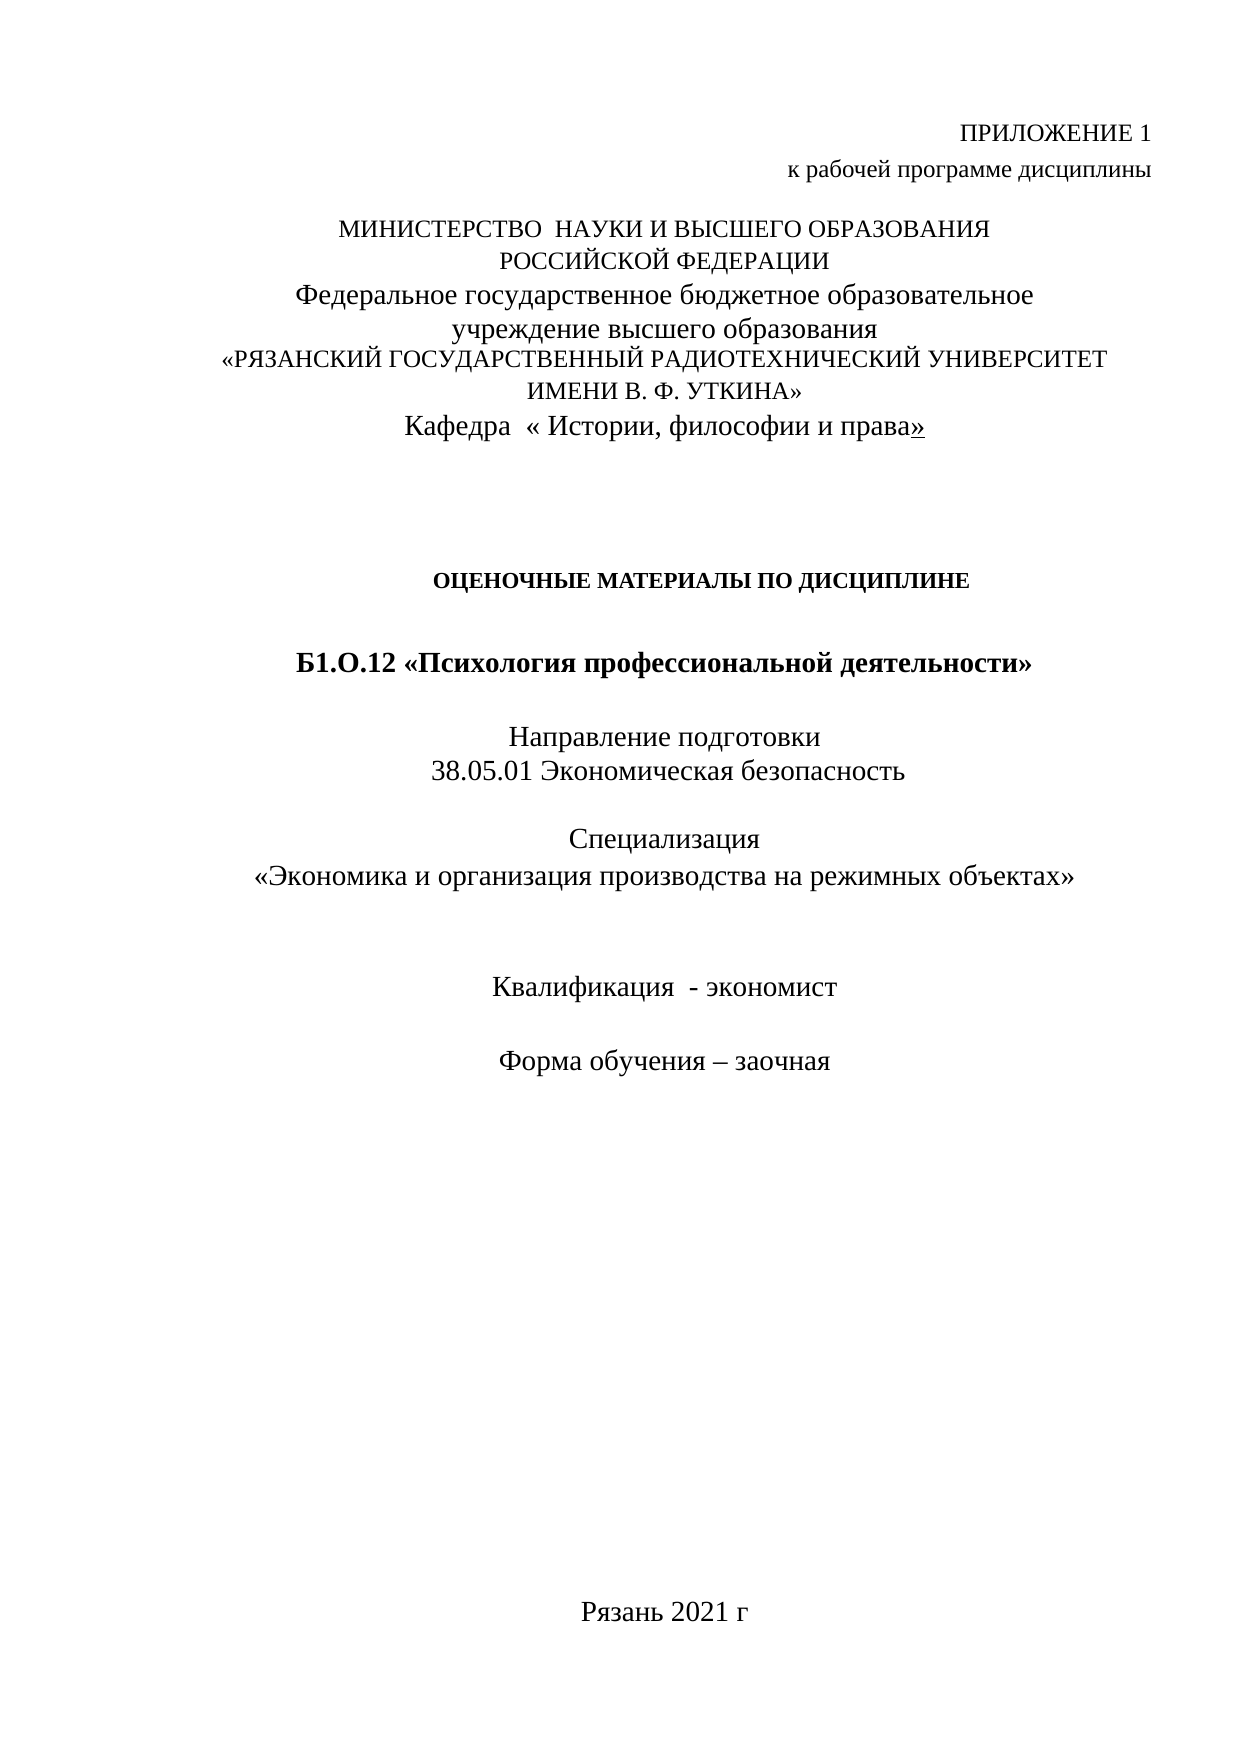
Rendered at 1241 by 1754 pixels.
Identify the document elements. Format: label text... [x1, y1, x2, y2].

text Рязань 2021 г [177, 1594, 1152, 1627]
text Форма обучения – заочная [177, 1043, 1152, 1076]
text ОЦЕНОЧНЫЕ МАТЕРИАЛЫ ПО ДИСЦИПЛИНЕ [177, 567, 1152, 593]
text «РЯЗАНСКИЙ ГОСУДАРСТВЕННЫЙ РАДИОТЕХНИЧЕСКИЙ УНИВЕРСИТЕТ ИМЕНИ В. Ф. УТКИНА» [177, 344, 1152, 405]
text Квалификация - экономист [177, 969, 1152, 1002]
text «Экономика и организация производства на режимных объектах» [177, 858, 1152, 892]
text Направление подготовки [177, 719, 1152, 753]
text МИНИСТЕРСТВО НАУКИ И ВЫСШЕГО ОБРАЗОВАНИЯ [177, 214, 1152, 243]
text Специализация [177, 821, 1152, 855]
text 38.05.01 Экономическая безопасность [177, 753, 1152, 786]
text Кафедра « Истории, философии и права» [177, 408, 1152, 441]
text Б1.О.12 «Психология профессиональной деятельности» [177, 646, 1152, 679]
text к рабочей программе дисциплины [177, 154, 1152, 183]
text РОССИЙСКОЙ ФЕДЕРАЦИИ [177, 246, 1152, 275]
text учреждение высшего образования [177, 311, 1152, 344]
text Федеральное государственное бюджетное образовательное [177, 277, 1152, 311]
text ПРИЛОЖЕНИЕ 1 [177, 118, 1152, 147]
